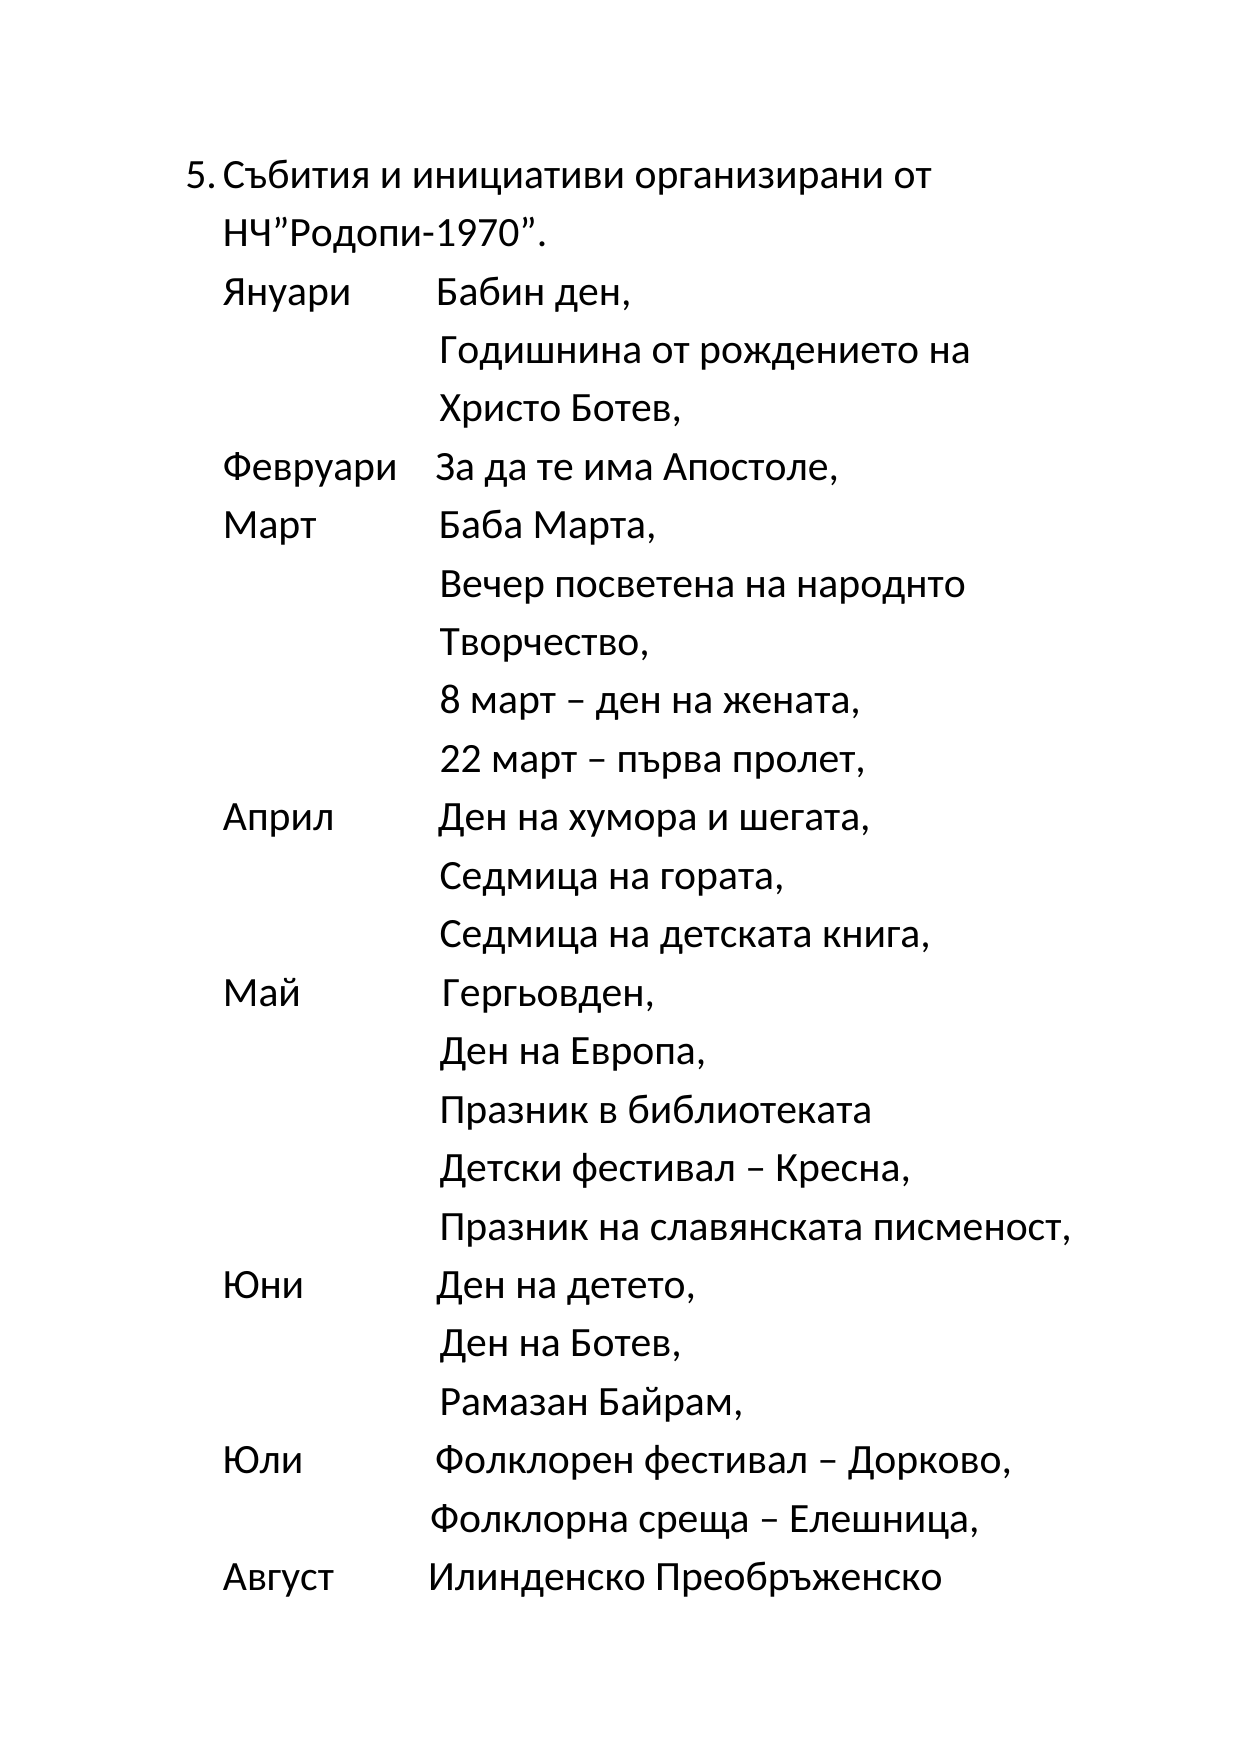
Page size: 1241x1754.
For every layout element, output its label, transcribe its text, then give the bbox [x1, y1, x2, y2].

list Рамазан Байрам, [223, 1375, 1093, 1426]
list 8 март – ден на жената, [223, 673, 1093, 724]
list Седмица на детската книга, [223, 907, 1093, 958]
list Август Илинденско Преобръженско [223, 1550, 1093, 1601]
list Март Баба Марта, [223, 498, 1093, 549]
list Детски фестивал – Кресна, [223, 1141, 1093, 1192]
list Събития и инициативи организирани от НЧ”Родопи-1970”. [185, 148, 1093, 257]
list Юни Ден на детето, [223, 1258, 1093, 1309]
list Творчество, [223, 615, 1093, 666]
list Май Гергьовден, [223, 966, 1093, 1017]
list Христо Ботев, [223, 381, 1093, 432]
list Ден на Европа, [223, 1024, 1093, 1075]
list Празник в библиотеката [223, 1083, 1093, 1133]
list Празник на славянската писменост, [223, 1199, 1093, 1250]
list Седмица на гората, [223, 849, 1093, 900]
list Ден на Ботев, [223, 1316, 1093, 1367]
list Февруари За да те има Апостоле, [223, 440, 1093, 491]
list Януари Бабин ден, [223, 264, 1093, 315]
list Юли Фолклорен фестивал – Дорково, [223, 1433, 1093, 1484]
list Вечер посветена на народнто [223, 557, 1093, 607]
list Фолклорна среща – Елешница, [223, 1492, 1093, 1542]
list Април Ден на хумора и шегата, [223, 790, 1093, 841]
list Годишнина от рождението на [223, 323, 1093, 374]
list 22 март – първа пролет, [223, 732, 1093, 783]
